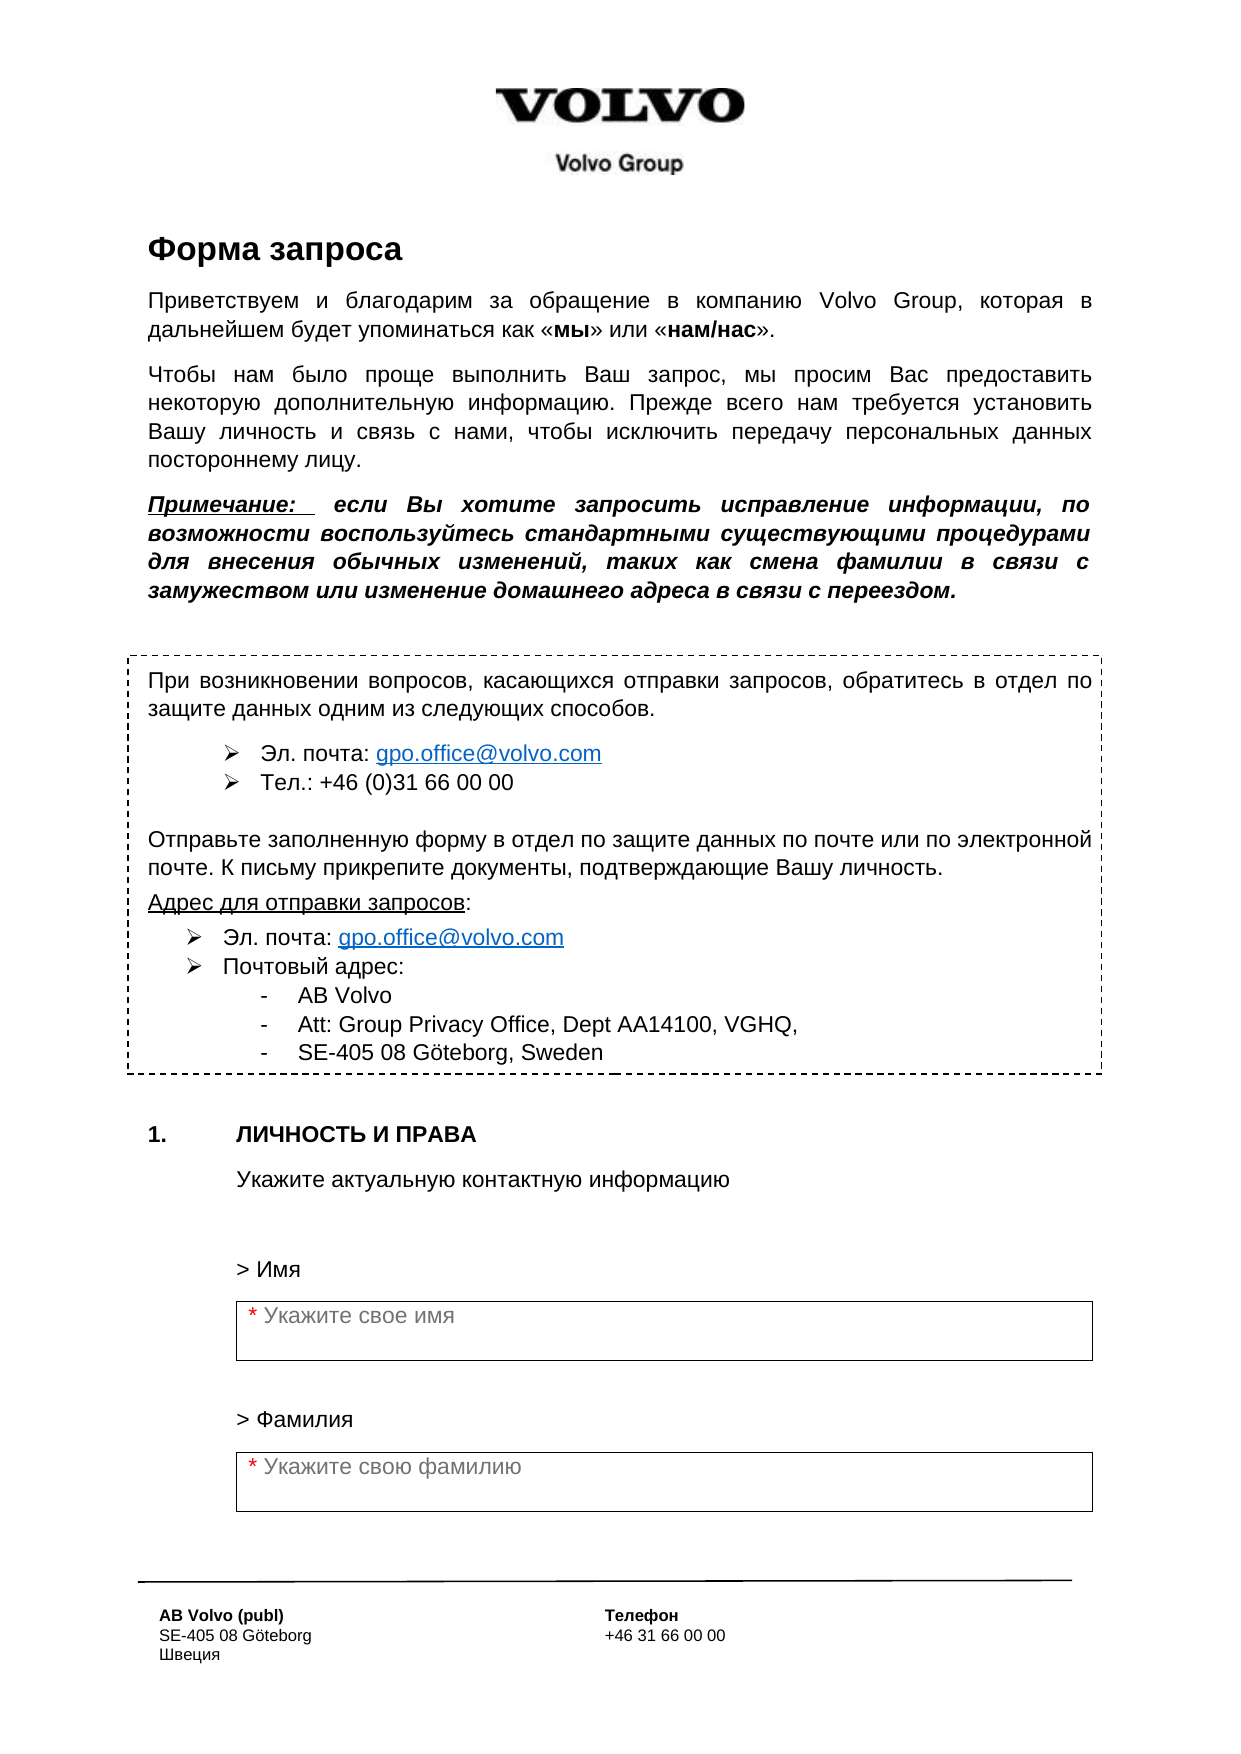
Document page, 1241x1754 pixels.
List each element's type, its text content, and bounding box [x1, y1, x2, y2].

text Приветствуем и благодарим за обращение в компанию Volvo Group, которая в дальнейшем будет упоминаться как «мы» или «нам/нас». [148, 287, 1093, 342]
table_header * Укажите свое имя [237, 1302, 1092, 1360]
table_header * Укажите свою фамилию [237, 1453, 1092, 1511]
subtitle Личность и права [148, 1121, 1093, 1147]
list Почтовый адрес: [185, 952, 1093, 980]
picture [495, 88, 745, 175]
list Эл. почта: gpo.office@volvo.com [223, 740, 1093, 767]
list Эл. почта: gpo.office@volvo.com [185, 923, 1093, 950]
list SE-405 08 Göteborg, Sweden [260, 1039, 1093, 1065]
list AB Volvo [260, 982, 1093, 1008]
text При возникновении вопросов, касающихся отправки запросов, обратитесь в отдел по защите данных одним из следующих способов. [148, 667, 1093, 722]
list Att: Group Privacy Office, Dept AA14100, VGHQ, [260, 1011, 1093, 1037]
list Тел.: +46 (0)31 66 00 00 [223, 769, 1093, 795]
text Примечание: если Вы хотите запросить исправление информации, по возможности воспользуйтесь стандартными существующими процедурами для внесения обычных изменений, таких как смена фамилии в связи с замужеством или изменение домашнего адреса в связи с переездом. [148, 491, 1093, 603]
text > Имя [236, 1256, 1093, 1282]
text Чтобы нам было проще выполнить Ваш запрос, мы просим Вас предоставить некоторую дополнительную информацию. Прежде всего нам требуется установить Вашу личность и связь с нами, чтобы исключить передачу персональных данных постороннему лицу. [148, 361, 1093, 472]
text Форма запроса [148, 229, 1093, 268]
text > Фамилия [236, 1406, 1093, 1433]
text Отправьте заполненную форму в отдел по защите данных по почте или по электронной почте. К письму прикрепите документы, подтверждающие Вашу личность. [148, 826, 1093, 880]
text Укажите актуальную контактную информацию [236, 1166, 1093, 1192]
text Адрес для отправки запросов: [148, 889, 1093, 915]
